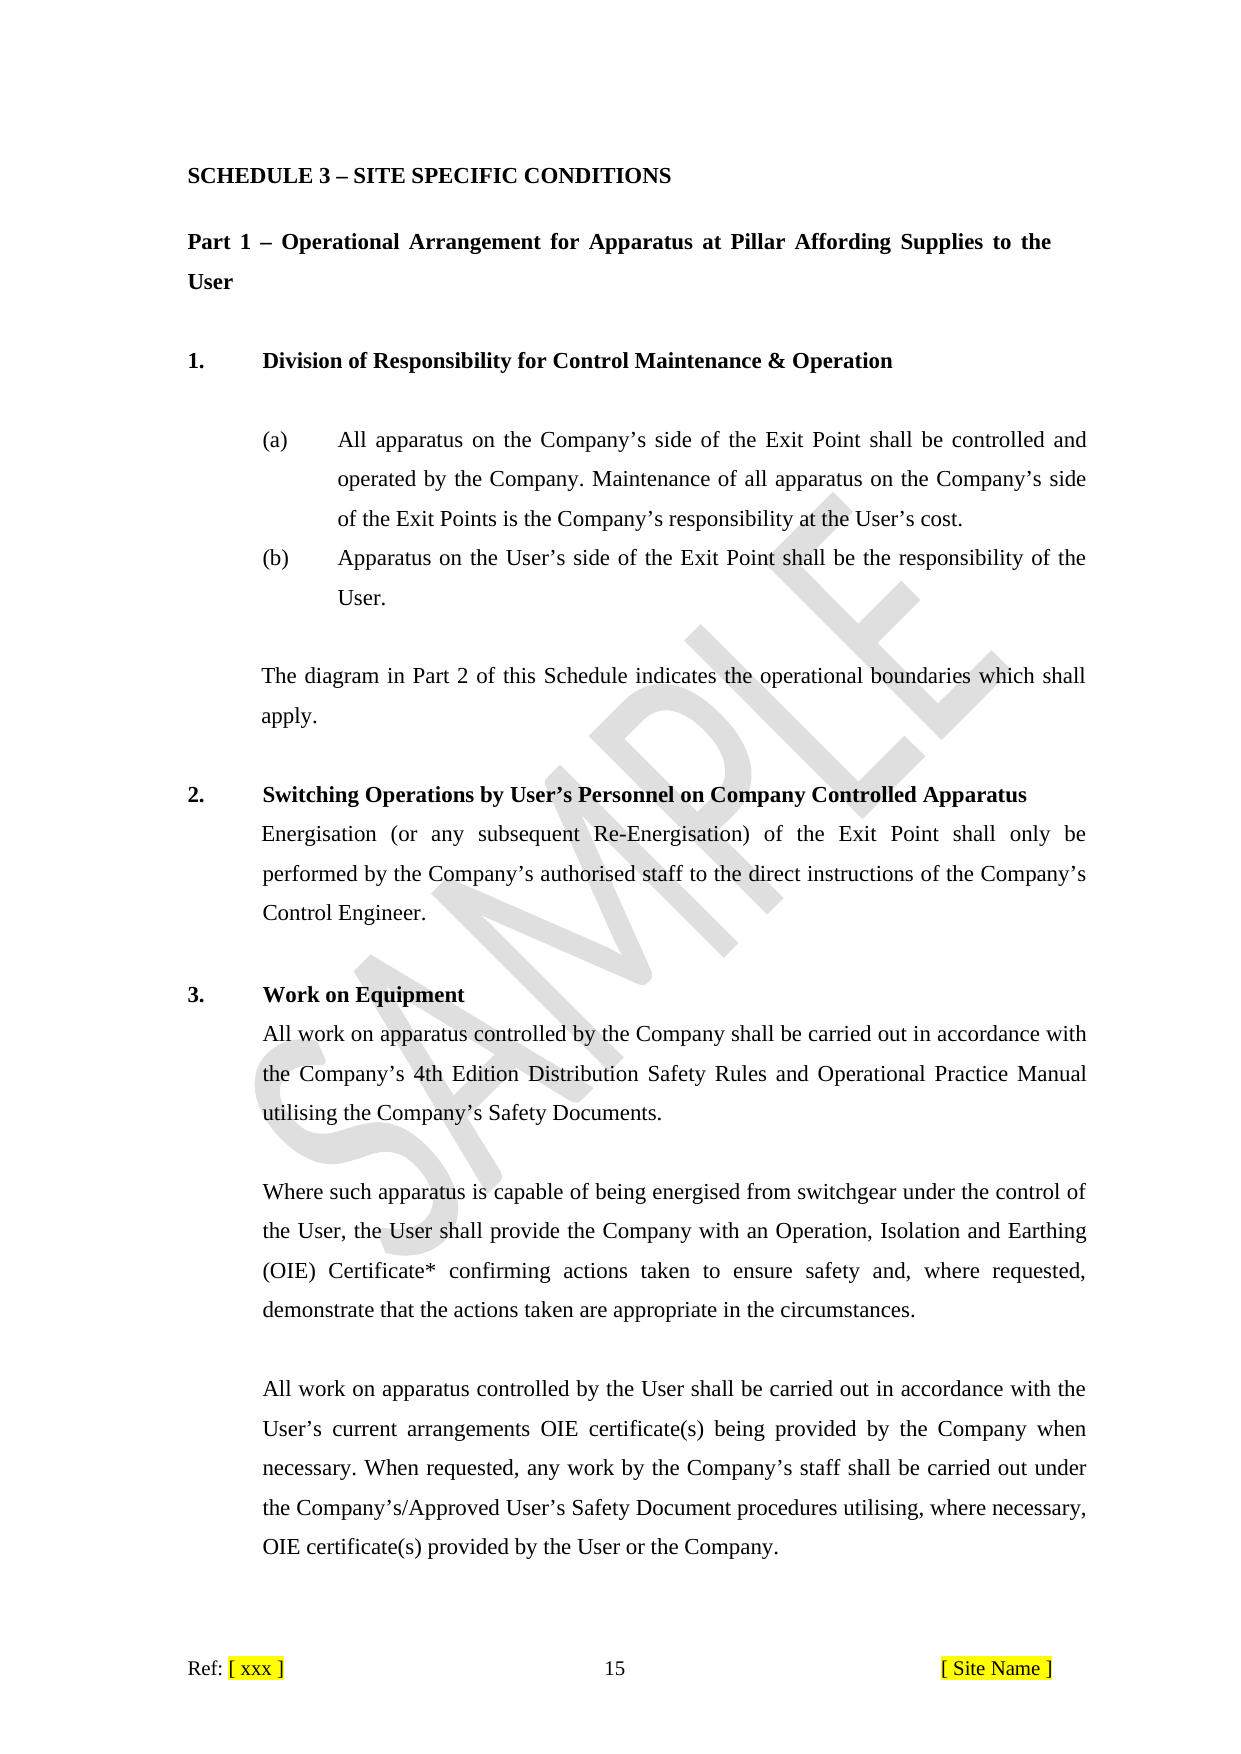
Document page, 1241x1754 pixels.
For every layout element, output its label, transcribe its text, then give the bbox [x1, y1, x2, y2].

text (b) Apparatus on the User’s side of the Exit Point shall be the responsibility of the User. [187, 544, 1088, 610]
text 1. Division of Responsibility for Control Maintenance & Operation [187, 347, 1088, 373]
text All work on apparatus controlled by the Company shall be carried out in accordance with the Company’s 4th Edition Distribution Safety Rules and Operational Practice Manual utilising the Company’s Safety Documents. [187, 1020, 1088, 1126]
text SCHEDULE 3 – SITE SPECIFIC CONDITIONS [187, 162, 1053, 189]
text Part 1 – Operational Arrangement for Apparatus at Pillar Affording Supplies to the User [187, 228, 1053, 294]
text 3. Work on Equipment [187, 981, 1088, 1007]
text The diagram in Part 2 of this Schedule indicates the operational boundaries which shall apply. [187, 662, 1088, 728]
text Where such apparatus is capable of being energised from switchgear under the control of the User, the User shall provide the Company with an Operation, Isolation and Earthing (OIE) Certificate* confirming actions taken to ensure safety and, where requested, demonstrate that the actions taken are appropriate in the circumstances. [187, 1178, 1088, 1323]
text (a) All apparatus on the Company’s side of the Exit Point shall be controlled and operated by the Company. Maintenance of all apparatus on the Company’s side of the Exit Points is the Company’s responsibility at the User’s cost. [187, 426, 1088, 531]
text 2. Switching Operations by User’s Personnel on Company Controlled Apparatus [187, 781, 1088, 807]
text Energisation (or any subsequent Re-Energisation) of the Exit Point shall only be performed by the Company’s authorised staff to the direct instructions of the Company’s Control Engineer. [261, 820, 1088, 926]
text All work on apparatus controlled by the User shall be carried out in accordance with the User’s current arrangements OIE certificate(s) being provided by the Company when necessary. When requested, any work by the Company’s staff shall be carried out under the Company’s/Approved User’s Safety Document procedures utilising, where necessary, OIE certificate(s) provided by the User or the Company. [187, 1376, 1088, 1560]
